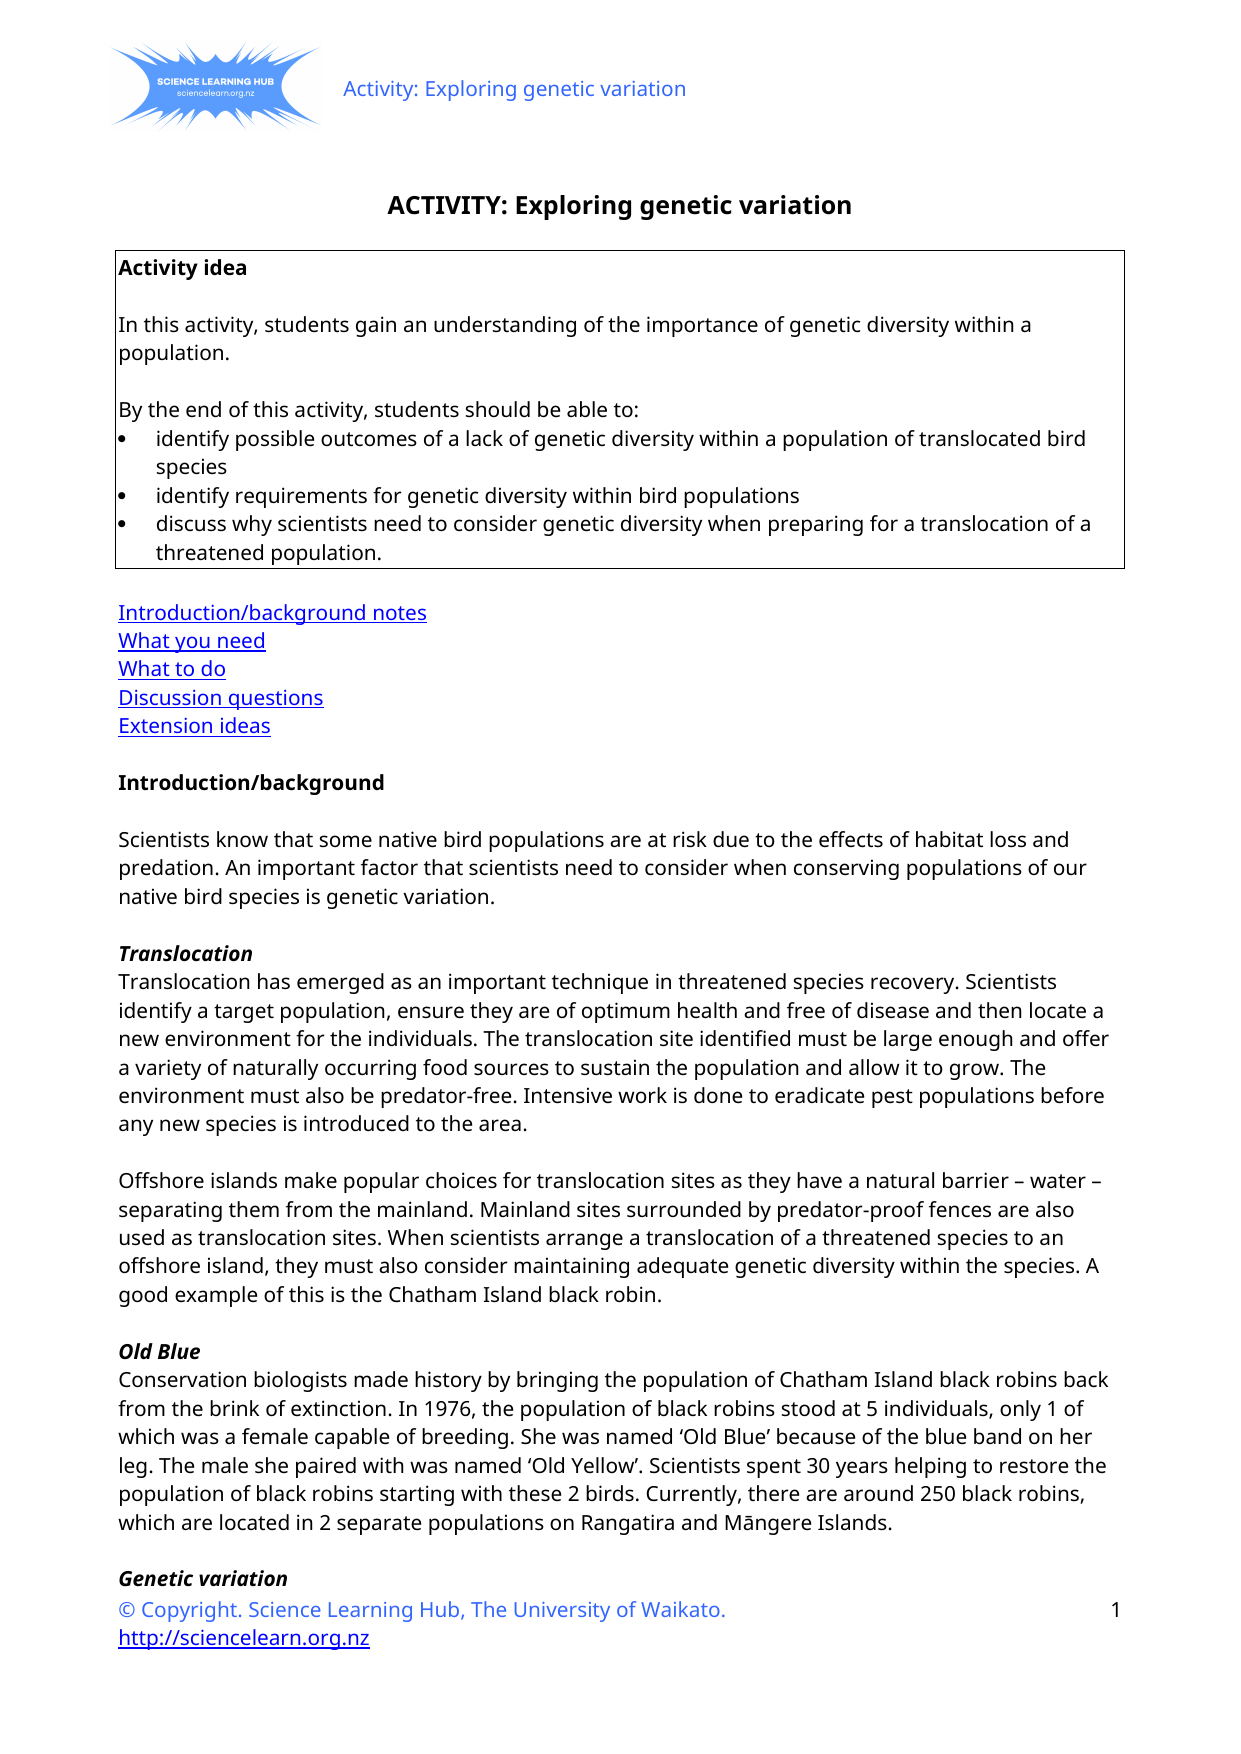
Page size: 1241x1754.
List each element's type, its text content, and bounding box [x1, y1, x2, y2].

text Translocation has emerged as an important technique in threatened species recovery. Scientists identify a target population, ensure they are of optimum health and free of disease and then locate a new environment for the individuals. The translocation site identified must be large enough and offer a variety of naturally occurring food sources to sustain the population and allow it to grow. The environment must also be predator-free. Intensive work is done to eradicate pest populations before any new species is introduced to the area. [118, 967, 1122, 1138]
text Introduction/background notes [118, 598, 1122, 626]
list identify requirements for genetic diversity within bird populations [118, 481, 1122, 506]
text By the end of this activity, students should be able to: [118, 395, 1122, 424]
picture [109, 40, 322, 132]
text Discussion questions [118, 683, 1122, 711]
text Extension ideas [118, 711, 1122, 740]
text Scientists know that some native bird populations are at risk due to the effects of habitat loss and predation. An important factor that scientists need to consider when conserving populations of our native bird species is genetic variation. [118, 825, 1122, 910]
list identify possible outcomes of a lack of genetic diversity within a population of translocated bird species [118, 424, 1122, 481]
text Offshore islands make popular choices for translocation sites as they have a natural barrier – water – separating them from the mainland. Mainland sites surrounded by predator-proof fences are also used as translocation sites. When scientists arrange a translocation of a threatened species to an offshore island, they must also consider maintaining adequate genetic diversity within the species. A good example of this is the Chatham Island black robin. [118, 1166, 1122, 1308]
text Introduction/background [118, 768, 1122, 797]
text Genetic variation [118, 1564, 1122, 1593]
text What you need [118, 626, 1122, 654]
text Old Blue [118, 1337, 1122, 1365]
text ACTIVITY: Exploring genetic variation [118, 188, 1122, 222]
list discuss why scientists need to consider genetic diversity when preparing for a translocation of a threatened population. [116, 506, 1124, 568]
text Translocation [118, 939, 1122, 967]
text In this activity, students gain an understanding of the importance of genetic diversity within a population. [118, 310, 1122, 367]
text What to do [118, 654, 1122, 683]
text Activity idea [116, 251, 1124, 282]
text Conservation biologists made history by bringing the population of black robins back from the brink of extinction. In 1976, the population of black robins stood at 5 individuals, only 1 of which was a female capable of breeding. She was named ‘Old Blue’ because of the blue band on her leg. The male she paired with was named ‘Old Yellow’. Scientists spent 30 years helping to restore the population of black robins starting with these 2 birds. Currently, there are around 250 black robins, which are located in 2 separate populations on Rangatira and . [118, 1365, 1122, 1536]
